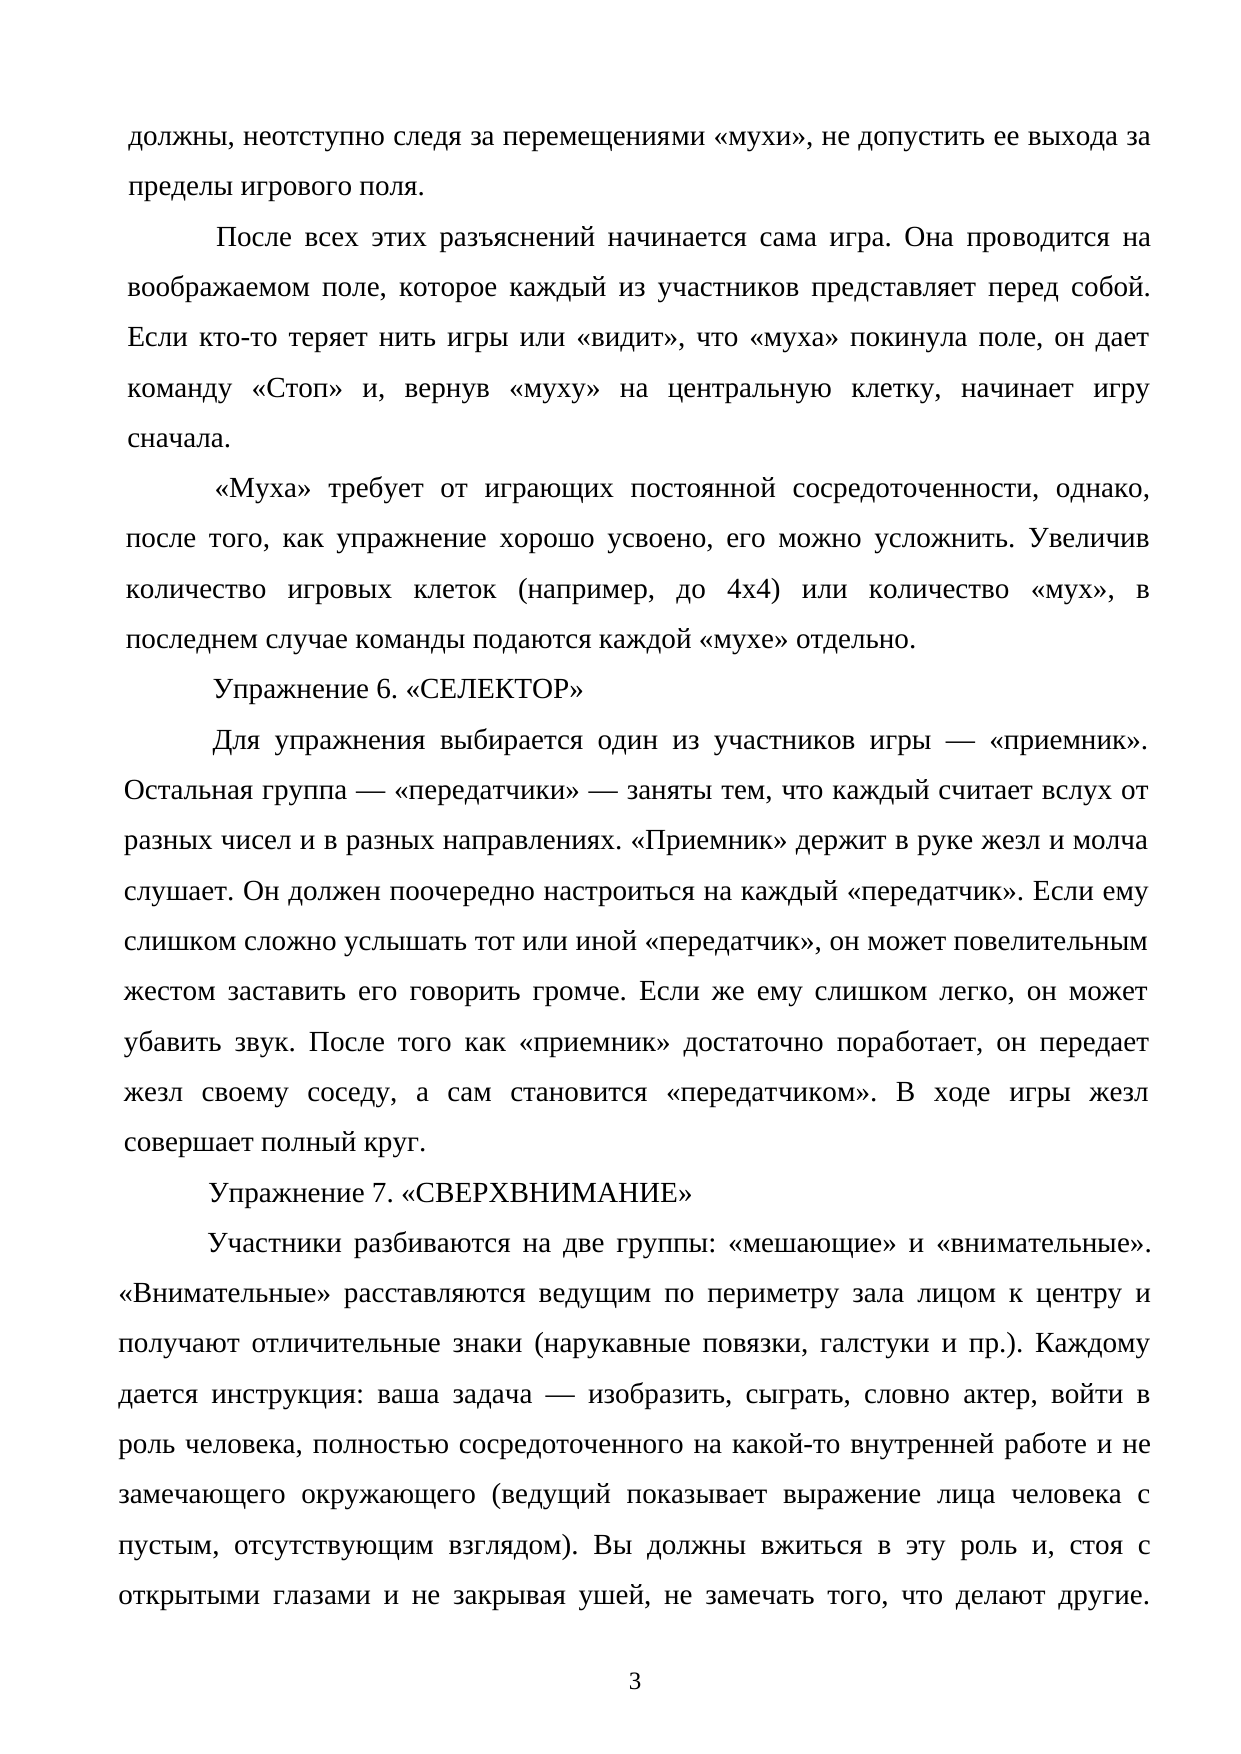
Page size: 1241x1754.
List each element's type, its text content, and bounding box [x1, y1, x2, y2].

text После всех этих разъяснений начинается сама игра. Она проводится на воображаемом поле, которое каждый из участников представляет перед собой. Если кто-то теряет нить игры или «видит», что «муха» покинула поле, он дает команду «Стоп» и, вернув «муху» на центральную клетку, начинает игру сначала. [127, 219, 1151, 453]
text «Муха» требует от играющих постоянной сосредоточенности, однако, после того, как упражнение хорошо усвоено, его можно усложнить. Увеличив количество игровых клеток (например, до 4x4) или количество «мух», в последнем случае команды подаются каждой «мухе» отдельно. [126, 470, 1151, 655]
text Для упражнения выбирается один из участников игры — «приемник». Остальная группа — «передатчики» — заняты тем, что каждый считает вслух от разных чисел и в разных направлениях. «Приемник» держит в руке жезл и молча слушает. Он должен поочередно настроиться на каждый «передатчик». Если ему слишком сложно услышать тот или иной «передатчик», он может повелительным жестом заставить его говорить громче. Если же ему слишком легко, он может убавить звук. После того как «приемник» достаточно поработает, он передает жезл своему соседу, а сам становится «передатчиком». В ходе игры жезл совершает полный круг. [124, 722, 1149, 1158]
text Упражнение 6. «СЕЛЕКТОР» [124, 672, 1152, 705]
text Упражнение 7. «СВЕРХВНИМАНИЕ» [119, 1175, 1152, 1208]
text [128, 118, 1152, 202]
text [118, 1225, 1152, 1611]
